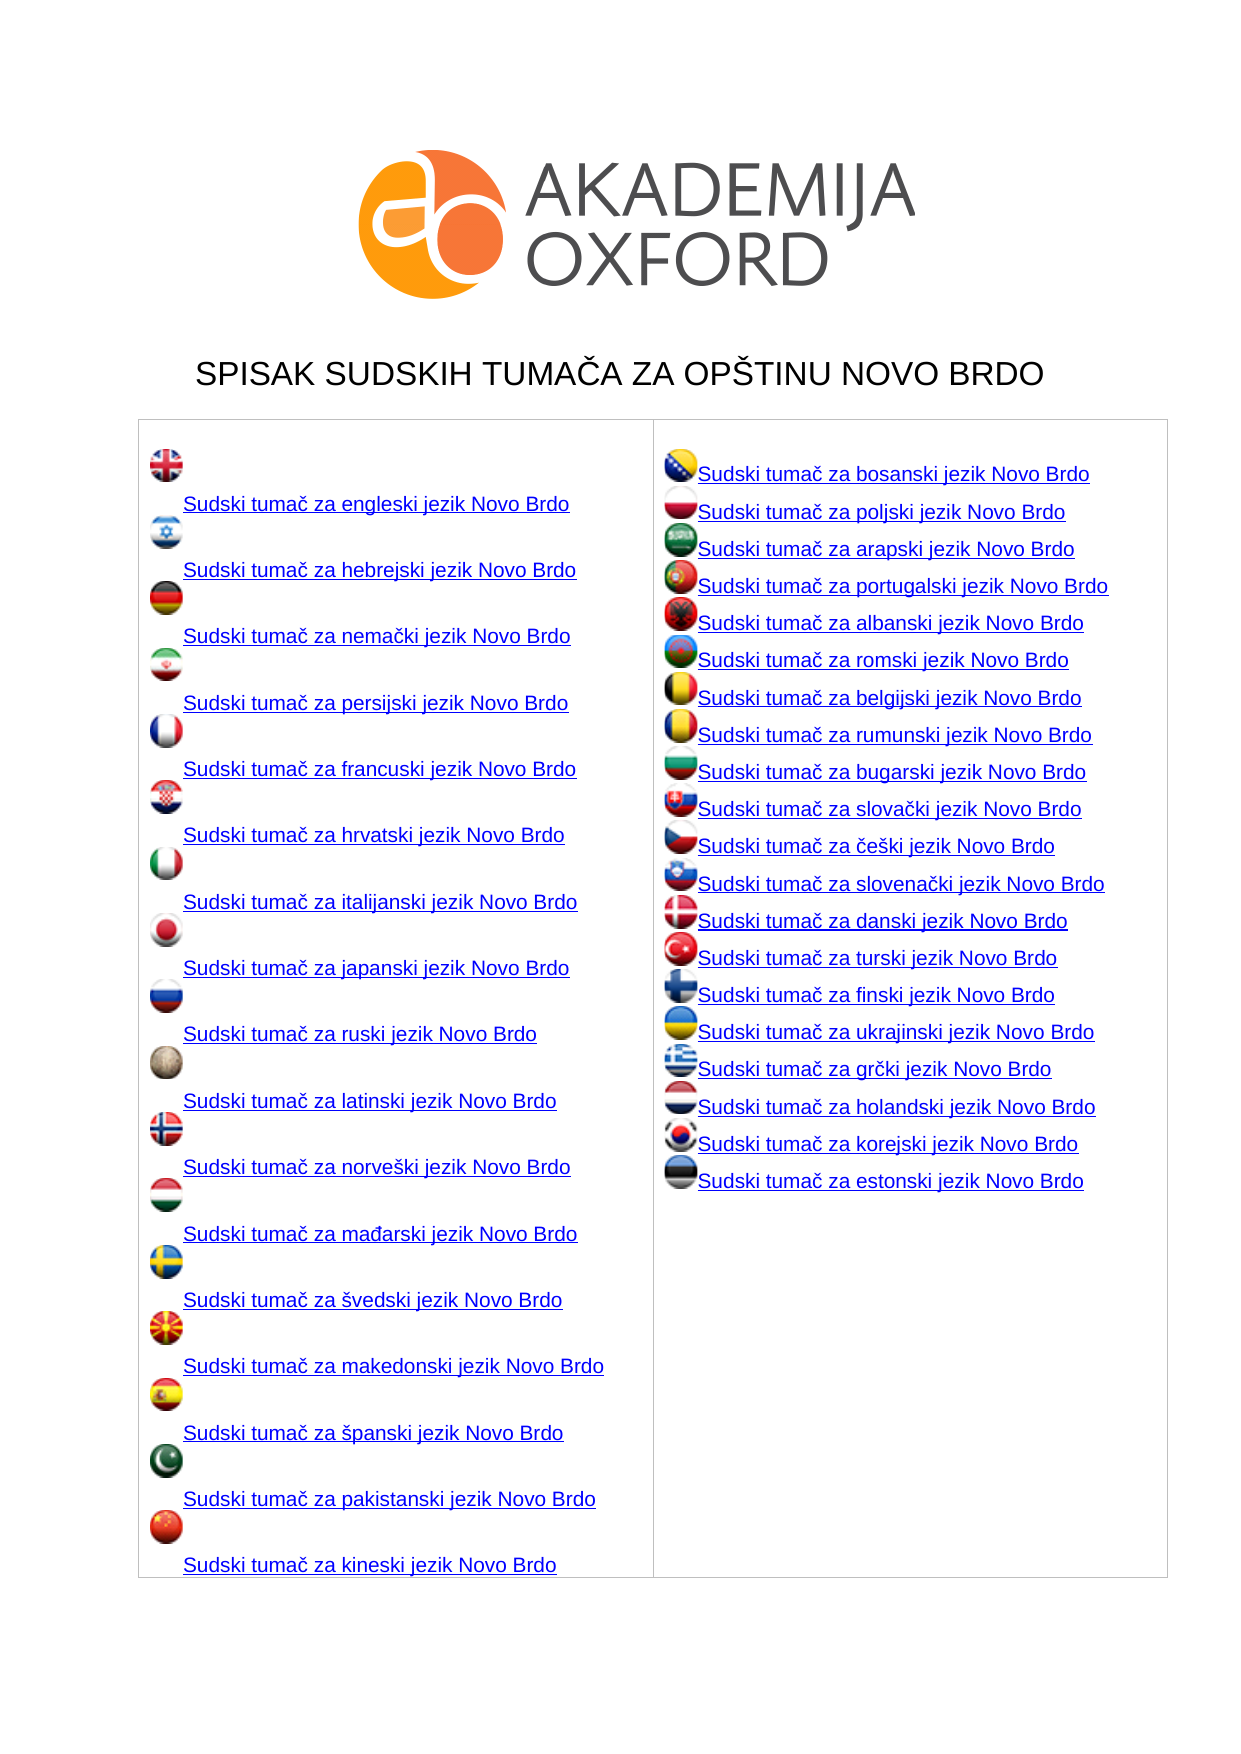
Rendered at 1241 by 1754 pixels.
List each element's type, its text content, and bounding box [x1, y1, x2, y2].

picture [150, 581, 183, 615]
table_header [139, 420, 653, 1577]
picture [150, 648, 183, 681]
picture [150, 1046, 183, 1079]
picture [664, 1155, 698, 1189]
picture [150, 449, 183, 482]
picture [150, 1311, 183, 1345]
picture [664, 449, 698, 482]
picture [664, 1081, 698, 1114]
picture [664, 486, 698, 519]
picture [664, 523, 698, 557]
picture [664, 969, 698, 1003]
picture [664, 560, 698, 594]
picture [664, 1118, 698, 1152]
picture [664, 1006, 698, 1040]
picture [664, 635, 698, 668]
picture [150, 1112, 183, 1146]
picture [664, 858, 698, 891]
picture [664, 597, 698, 631]
picture [150, 979, 183, 1013]
picture [664, 709, 698, 743]
picture [150, 1444, 183, 1478]
picture [664, 1044, 698, 1077]
picture [150, 1510, 183, 1544]
picture [664, 932, 698, 966]
picture [664, 820, 698, 854]
picture [150, 1245, 183, 1279]
picture [664, 895, 698, 929]
picture [150, 847, 183, 880]
picture [150, 1378, 183, 1411]
picture [358, 150, 915, 299]
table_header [654, 420, 1167, 1577]
picture [664, 783, 698, 817]
picture [150, 515, 183, 549]
picture [664, 672, 698, 705]
picture [150, 1178, 183, 1212]
picture [150, 913, 183, 947]
picture [664, 746, 698, 780]
text SPISAK SUDSKIH TUMAČA ZA OPŠTINU NOVO BRDO [150, 220, 1090, 392]
picture [150, 714, 183, 748]
picture [150, 780, 183, 814]
